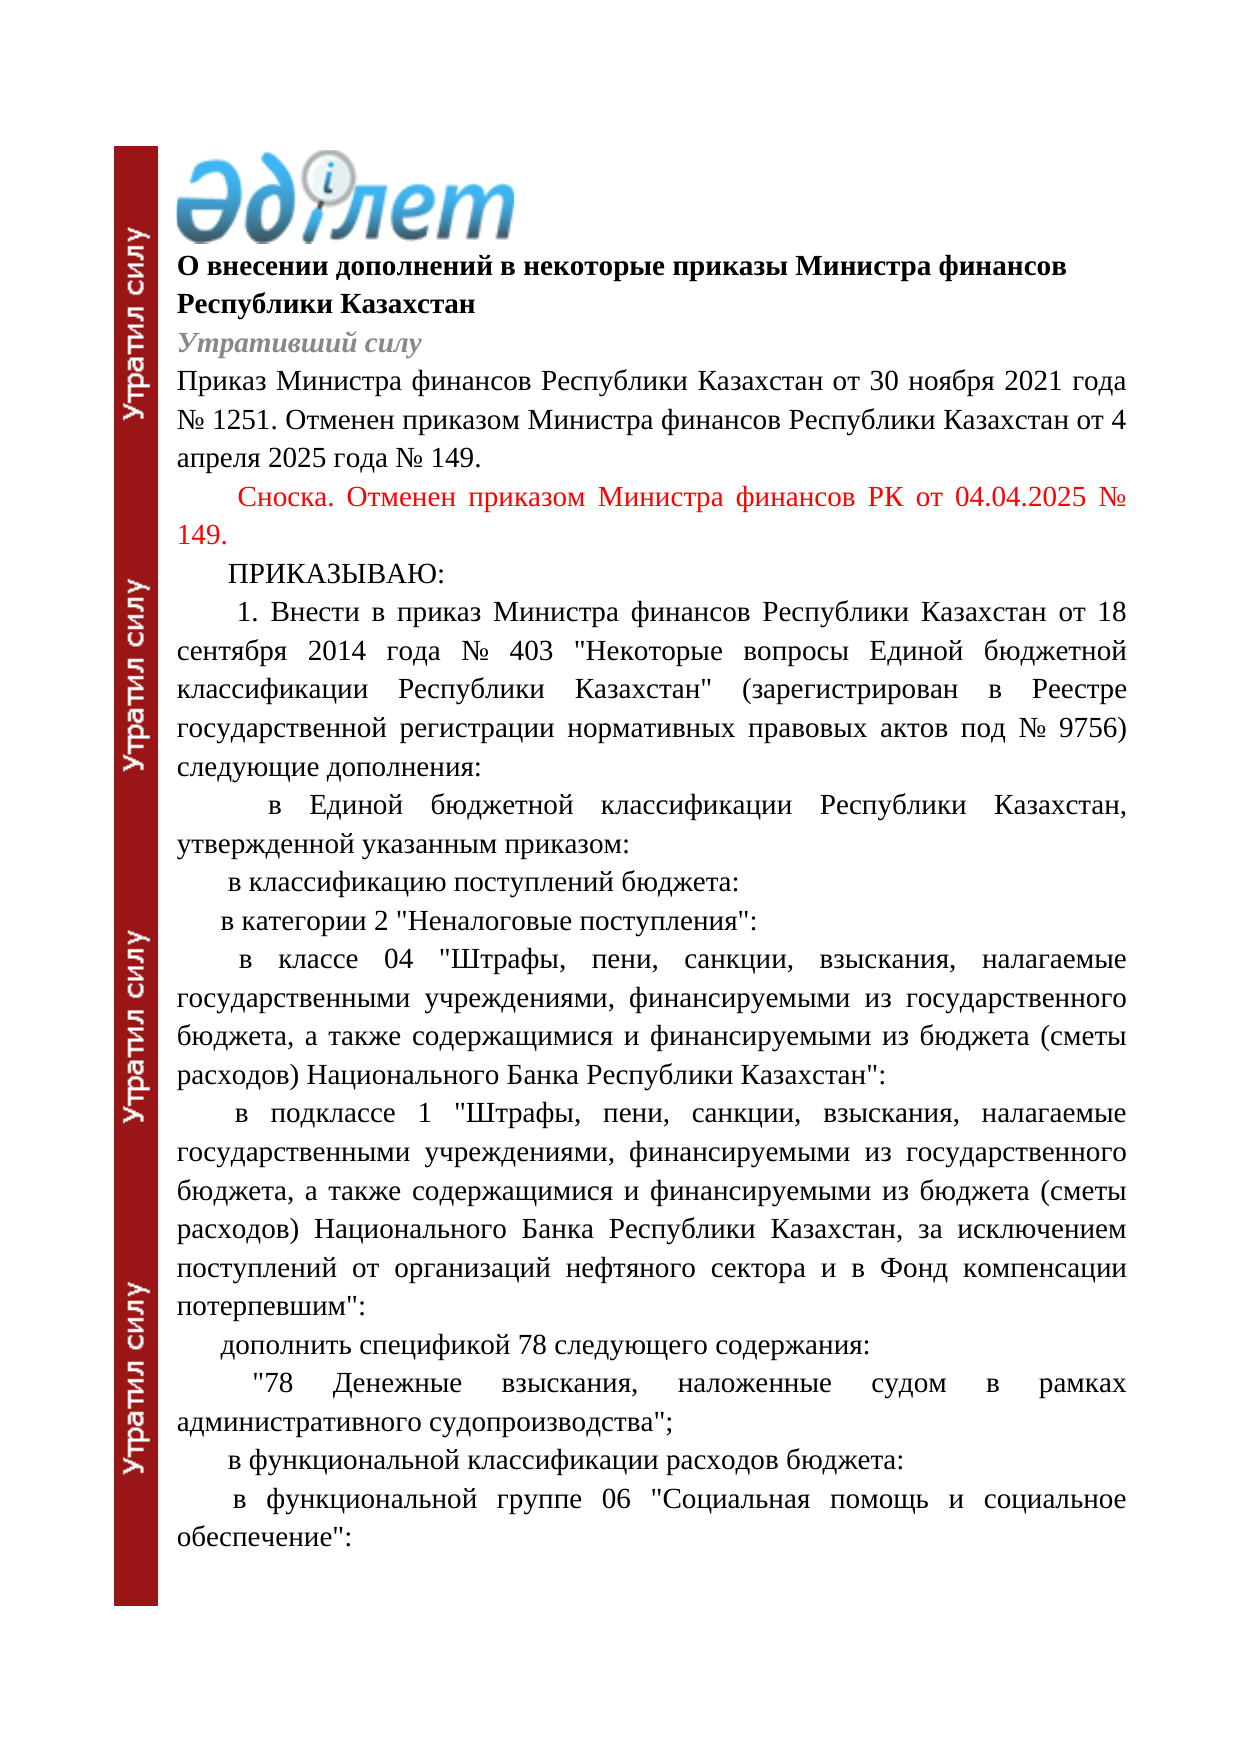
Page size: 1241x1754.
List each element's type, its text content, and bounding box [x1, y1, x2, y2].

picture [114, 1322, 158, 1327]
text в классе 04 "Штрафы, пени, санкции, взыскания, налагаемые государственными учреждениями, финансируемыми из государственного бюджета, а также содержащимися и финансируемыми из бюджета (сметы расходов) Национального Банка Республики Казахстан": [112, 941, 1128, 1091]
text ПРИКАЗЫВАЮ: [112, 556, 1128, 589]
picture [114, 551, 158, 556]
text в категории 2 "Неналоговые поступления": [112, 903, 1128, 936]
text в подклассе 1 "Штрафы, пени, санкции, взыскания, налагаемые государственными учреждениями, финансируемыми из государственного бюджета, а также содержащимися и финансируемыми из бюджета (сметы расходов) Национального Банка Республики Казахстан, за исключением поступлений от организаций нефтяного сектора и в Фонд компенсации потерпевшим": [112, 1096, 1128, 1322]
picture [114, 1476, 158, 1481]
picture [114, 936, 158, 941]
picture [114, 1553, 158, 1606]
text дополнить спецификой 78 следующего содержания: [112, 1327, 1128, 1360]
text 1. Внести в приказ Министра финансов Республики Казахстан от 18 сентября 2014 года № 403 "Некоторые вопросы Единой бюджетной классификации Республики Казахстан" (зарегистрирован в Реестре государственной регистрации нормативных правовых актов под № 9756) следующие дополнения: [112, 594, 1128, 782]
picture [114, 1091, 158, 1096]
picture [114, 898, 158, 903]
picture [114, 859, 158, 864]
text в классификацию поступлений бюджета: [112, 864, 1128, 898]
text в функциональной группе 06 "Социальная помощь и социальное обеспечение": [112, 1481, 1128, 1553]
picture [114, 320, 158, 325]
text Сноска. Отменен приказом Министра финансов РК от 04.04.2025 № 149. [112, 479, 1128, 551]
text "78 Денежные взыскания, наложенные судом в рамках административного судопроизводства"; [112, 1365, 1128, 1437]
picture [176, 150, 515, 244]
text О внесении дополнений в некоторые приказы Министра финансов Республики Казахстан [112, 248, 1128, 320]
picture [114, 1437, 158, 1442]
text Приказ Министра финансов Республики Казахстан от 30 ноября 2021 года № 1251. Отменен приказом Министра финансов Республики Казахстан от 4 апреля 2025 года № 149. [112, 363, 1128, 474]
picture [114, 146, 158, 248]
picture [114, 782, 158, 787]
picture [114, 1360, 158, 1365]
picture [114, 474, 158, 479]
text в Единой бюджетной классификации Республики Казахстан, утвержденной указанным приказом: [112, 787, 1128, 859]
text в функциональной классификации расходов бюджета: [112, 1442, 1128, 1476]
picture [114, 589, 158, 594]
text Утративший силу [112, 325, 1128, 358]
picture [114, 358, 158, 363]
